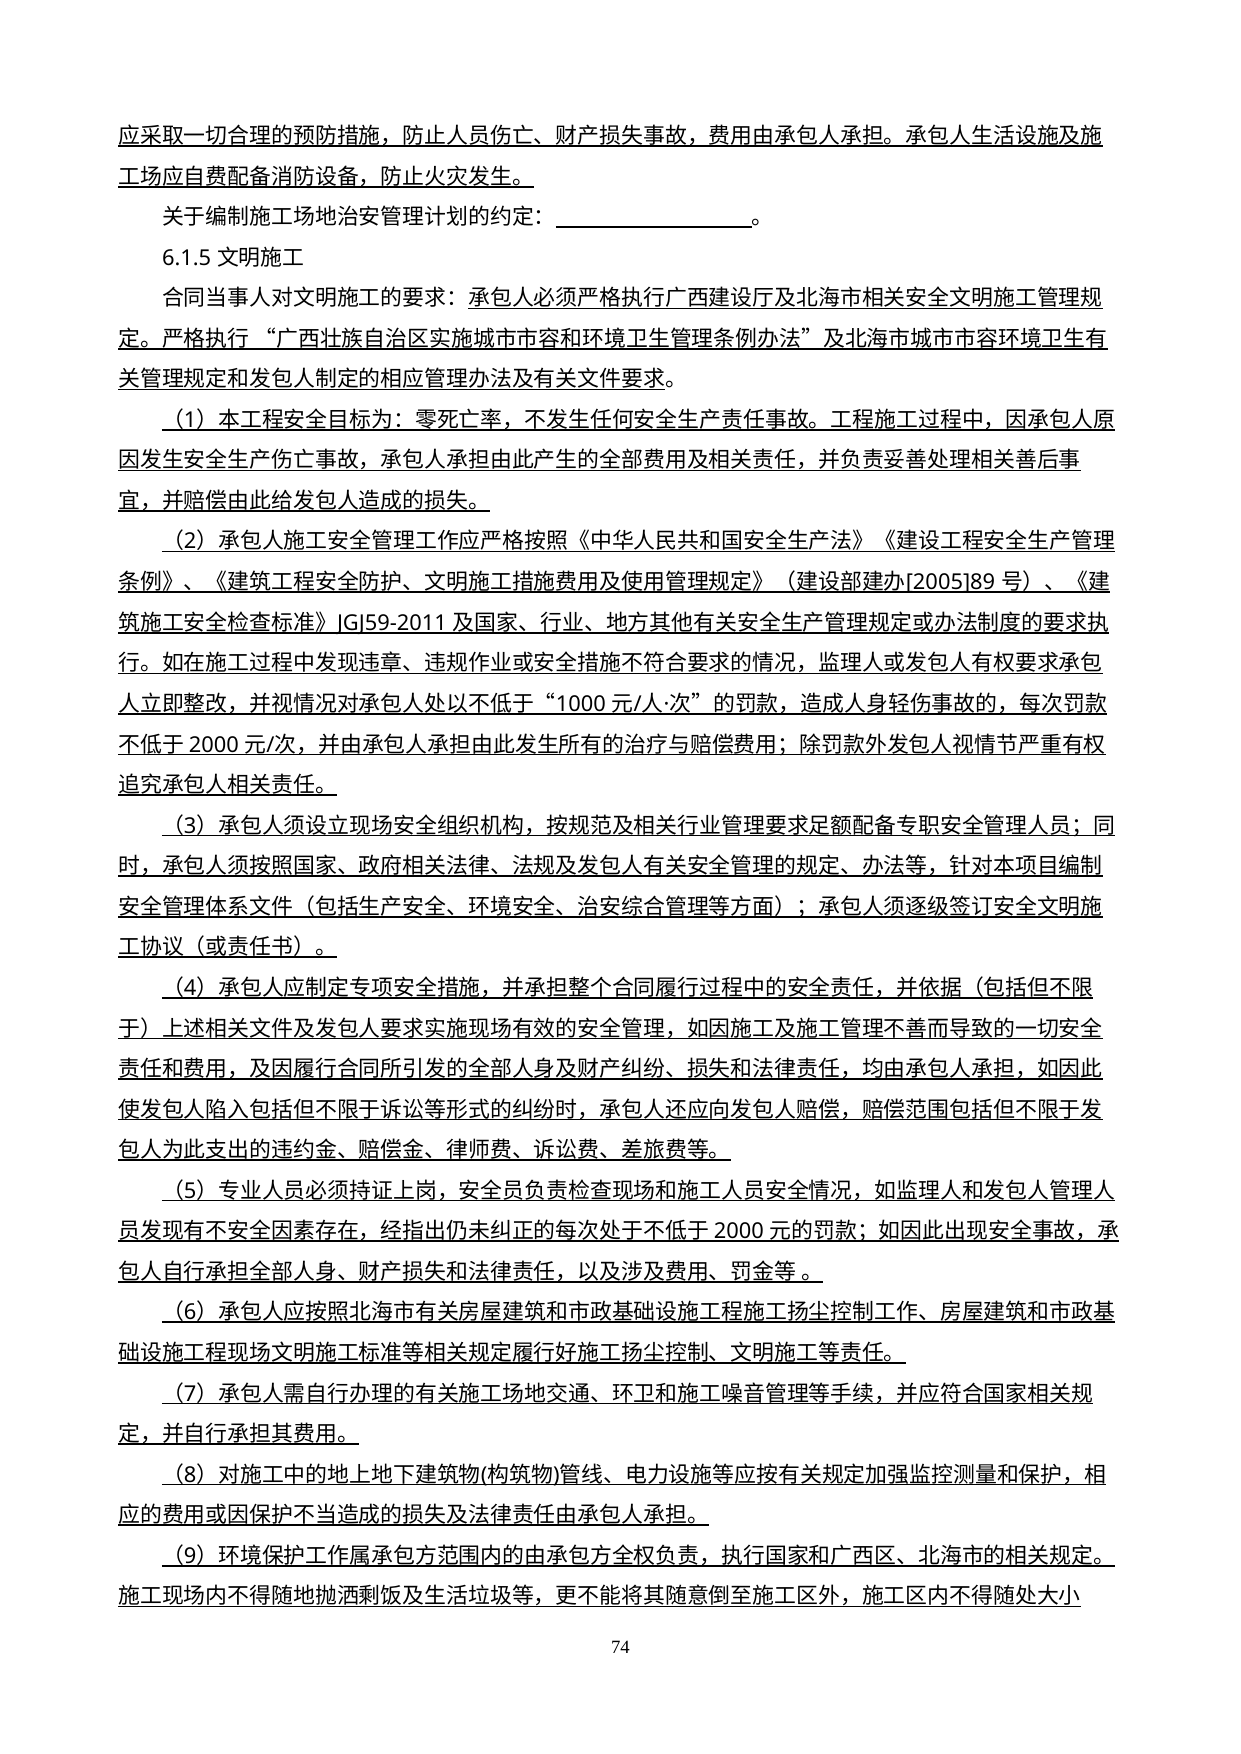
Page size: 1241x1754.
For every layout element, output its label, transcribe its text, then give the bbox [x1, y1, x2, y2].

text （7）承包人需自行办理的有关施工场地交通、环卫和施工噪音管理等手续，并应符合国家相关规定，并自行承担其费用。 [118, 1376, 1122, 1448]
text 6.1.5 文明施工 [118, 240, 1122, 271]
text （6）承包人应按照北海市有关房屋建筑和市政基础设施工程施工扬尘控制工作、房屋建筑和市政基础设施工程现场文明施工标准等相关规定履行好施工扬尘控制、文明施工等责任。 [118, 1294, 1122, 1367]
text （2）承包人施工安全管理工作应严格按照《中华人民共和国安全生产法》《建设工程安全生产管理条例》、《建筑工程安全防护、文明施工措施费用及使用管理规定》（建设部建办[2005]89 号）、《建筑施工安全检查标准》JGJ59-2011 及国家、行业、地方其他有关安全生产管理规定或办法制度的要求执行。如在施工过程中发现违章、违规作业或安全措施不符合要求的情况，监理人或发包人有权要求承包人立即整改，并视情况对承包人处以不低于“1000 元/人·次”的罚款，造成人身轻伤事故的，每次罚款不低于 2000 元/次，并由承包人承担由此发生所有的治疗与赔偿费用；除罚款外发包人视情节严重有权追究承包人相关责任。 [118, 523, 1122, 799]
text （4）承包人应制定专项安全措施，并承担整个合同履行过程中的安全责任，并依据（包括但不限于）上述相关文件及发包人要求实施现场有效的安全管理，如因施工及施工管理不善而导致的一切安全责任和费用，及因履行合同所引发的全部人身及财产纠纷、损失和法律责任，均由承包人承担，如因此使发包人陷入包括但不限于诉讼等形式的纠纷时，承包人还应向发包人赔偿，赔偿范围包括但不限于发包人为此支出的违约金、赔偿金、律师费、诉讼费、差旅费等。 [118, 970, 1122, 1164]
text （3）承包人须设立现场安全组织机构，按规范及相关行业管理要求足额配备专职安全管理人员；同时，承包人须按照国家、政府相关法律、法规及发包人有关安全管理的规定、办法等，针对本项目编制安全管理体系文件（包括生产安全、环境安全、治安综合管理等方面）；承包人须逐级签订安全文明施工协议（或责任书）。 [118, 808, 1122, 961]
text 关于编制施工场地治安管理计划的约定： 。 [118, 199, 1122, 231]
text （1）本工程安全目标为：零死亡率，不发生任何安全生产责任事故。工程施工过程中，因承包人原因发生安全生产伤亡事故，承包人承担由此产生的全部费用及相关责任，并负责妥善处理相关善后事宜，并赔偿由此给发包人造成的损失。 [118, 402, 1122, 515]
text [118, 1538, 1122, 1610]
text （5）专业人员必须持证上岗，安全员负责检查现场和施工人员安全情况，如监理人和发包人管理人员发现有不安全因素存在，经指出仍未纠正的每次处于不低于 2000 元的罚款；如因此出现安全事故，承包人自行承担全部人身、财产损失和法律责任，以及涉及费用、罚金等 。 [118, 1173, 1122, 1286]
text 合同当事人对文明施工的要求：承包人必须严格执行广西建设厅及北海市相关安全文明施工管理规定。严格执行 “广西壮族自治区实施城市市容和环境卫生管理条例办法”及北海市城市市容环境卫生有关管理规定和发包人制定的相应管理办法及有关文件要求。 [118, 280, 1122, 393]
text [118, 118, 1122, 190]
text （8）对施工中的地上地下建筑物(构筑物)管线、电力设施等应按有关规定加强监控测量和保护，相应的费用或因保护不当造成的损失及法律责任由承包人承担。 [118, 1457, 1122, 1529]
